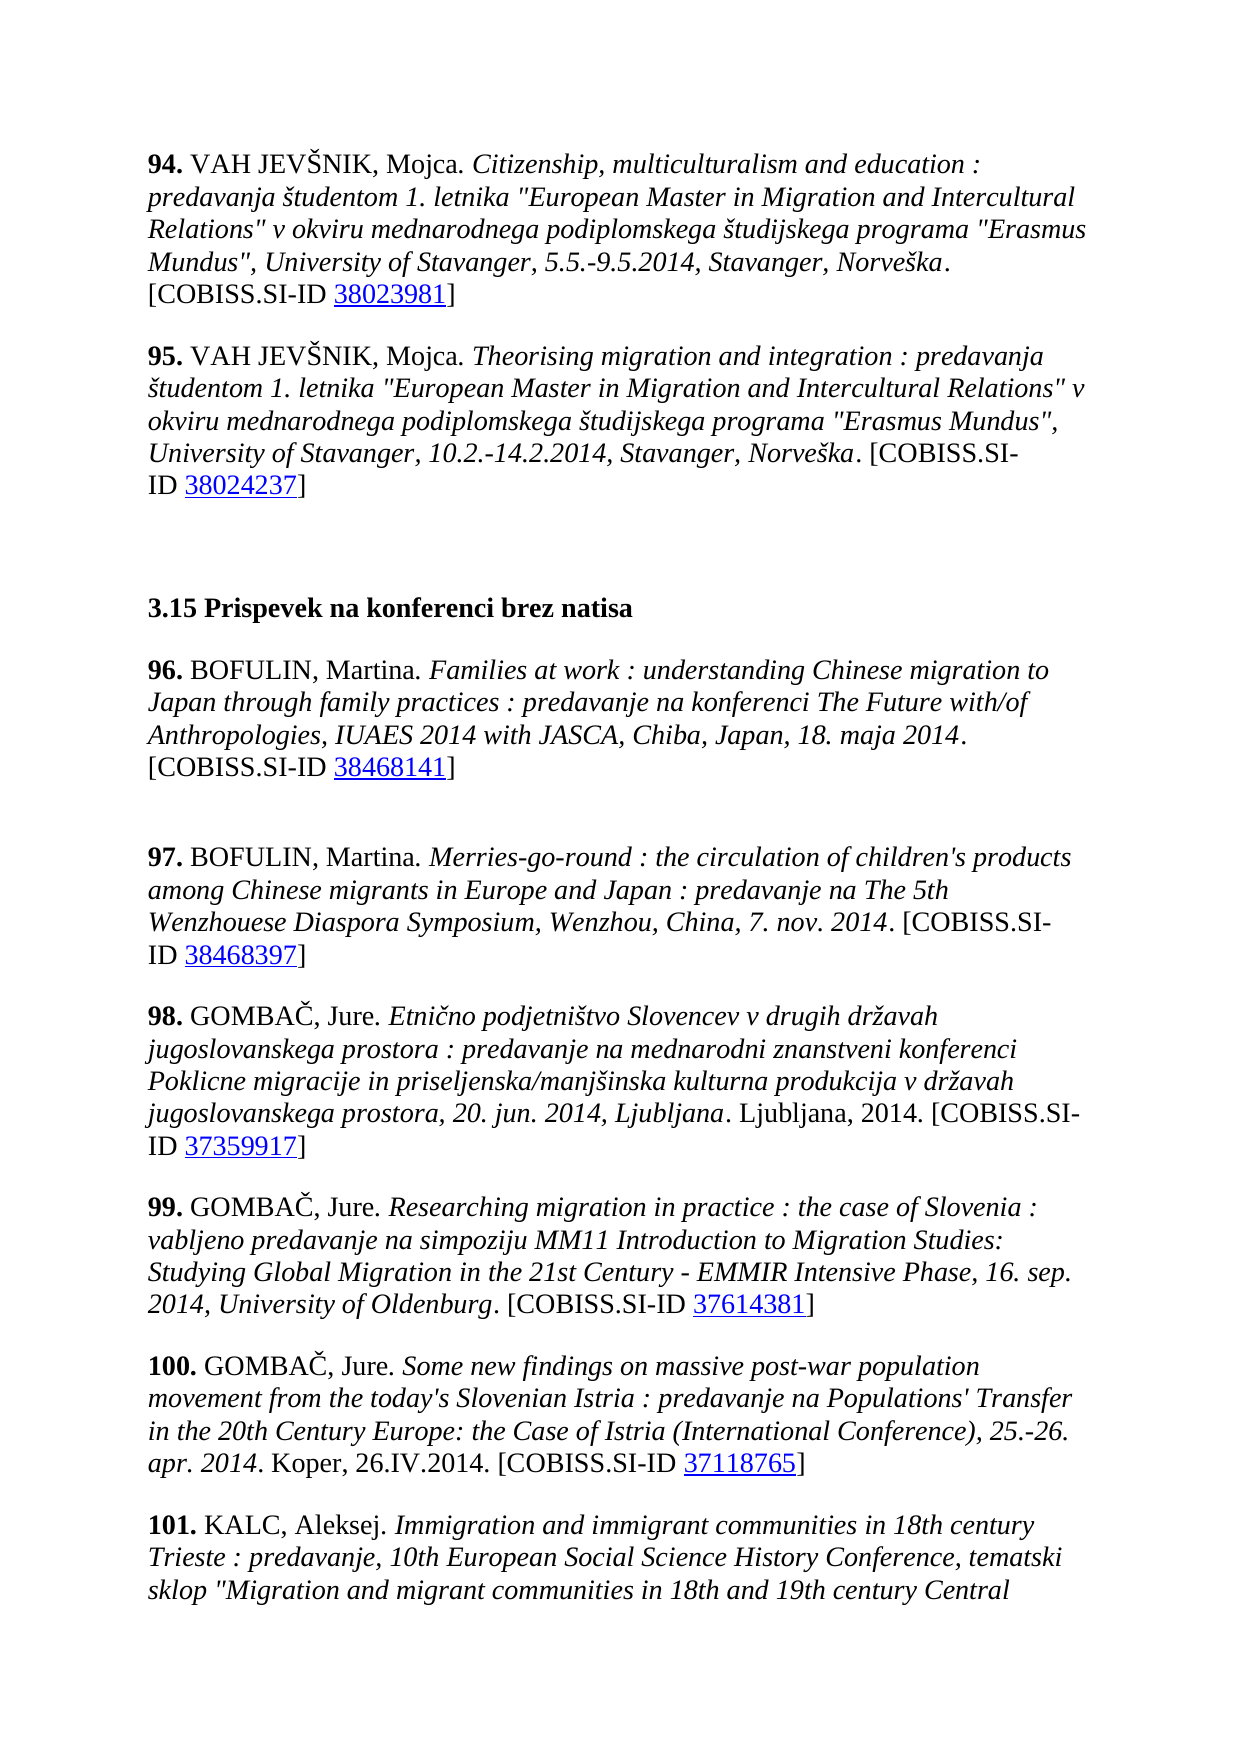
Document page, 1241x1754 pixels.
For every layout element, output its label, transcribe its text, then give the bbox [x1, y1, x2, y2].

text 100. GOMBAČ, Jure. Some new findings on massive post-war population movement from the today's Slovenian Istria : predavanje na Populations' Transfer in the 20th Century Europe: the Case of Istria (International Conference), 25.-26. apr. 2014. Koper, 26.IV.2014. [COBISS.SI-ID 37118765] [148, 1349, 1093, 1479]
text 98. GOMBAČ, Jure. Etnično podjetništvo Slovencev v drugih državah jugoslovanskega prostora : predavanje na mednarodni znanstveni konferenci Poklicne migracije in priseljenska/manjšinska kulturna produkcija v državah jugoslovanskega prostora, 20. jun. 2014, Ljubljana. Ljubljana, 2014. [COBISS.SI-ID 37359917] [148, 999, 1093, 1161]
text 96. BOFULIN, Martina. Families at work : understanding Chinese migration to Japan through family practices : predavanje na konferenci The Future with/of Anthropologies, IUAES 2014 with JASCA, Chiba, Japan, 18. maja 2014. [COBISS.SI-ID 38468141] [148, 653, 1093, 811]
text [148, 1508, 1093, 1605]
text 99. GOMBAČ, Jure. Researching migration in practice : the case of Slovenia : vabljeno predavanje na simpoziju MM11 Introduction to Migration Studies: Studying Global Migration in the 21st Century - EMMIR Intensive Phase, 16. sep. 2014, University of Oldenburg. [COBISS.SI-ID 37614381] [148, 1190, 1093, 1320]
text 95. VAH JEVŠNIK, Mojca. Theorising migration and integration : predavanja študentom 1. letnika "European Master in Migration and Intercultural Relations" v okviru mednarodnega podiplomskega študijskega programa "Erasmus Mundus", University of Stavanger, 10.2.-14.2.2014, Stavanger, Norveška. [COBISS.SI-ID 38024237] [148, 339, 1093, 501]
text 94. VAH JEVŠNIK, Mojca. Citizenship, multiculturalism and education : predavanja študentom 1. letnika "European Master in Migration and Intercultural Relations" v okviru mednarodnega podiplomskega študijskega programa "Erasmus Mundus", University of Stavanger, 5.5.-9.5.2014, Stavanger, Norveška. [COBISS.SI-ID 38023981] [148, 148, 1093, 309]
text 97. BOFULIN, Martina. Merries-go-round : the circulation of children's products among Chinese migrants in Europe and Japan : predavanje na The 5th Wenzhouese Diaspora Symposium, Wenzhou, China, 7. nov. 2014. [COBISS.SI-ID 38468397] [148, 841, 1093, 970]
text 3.15 Prispevek na konferenci brez natisa [148, 591, 1093, 624]
